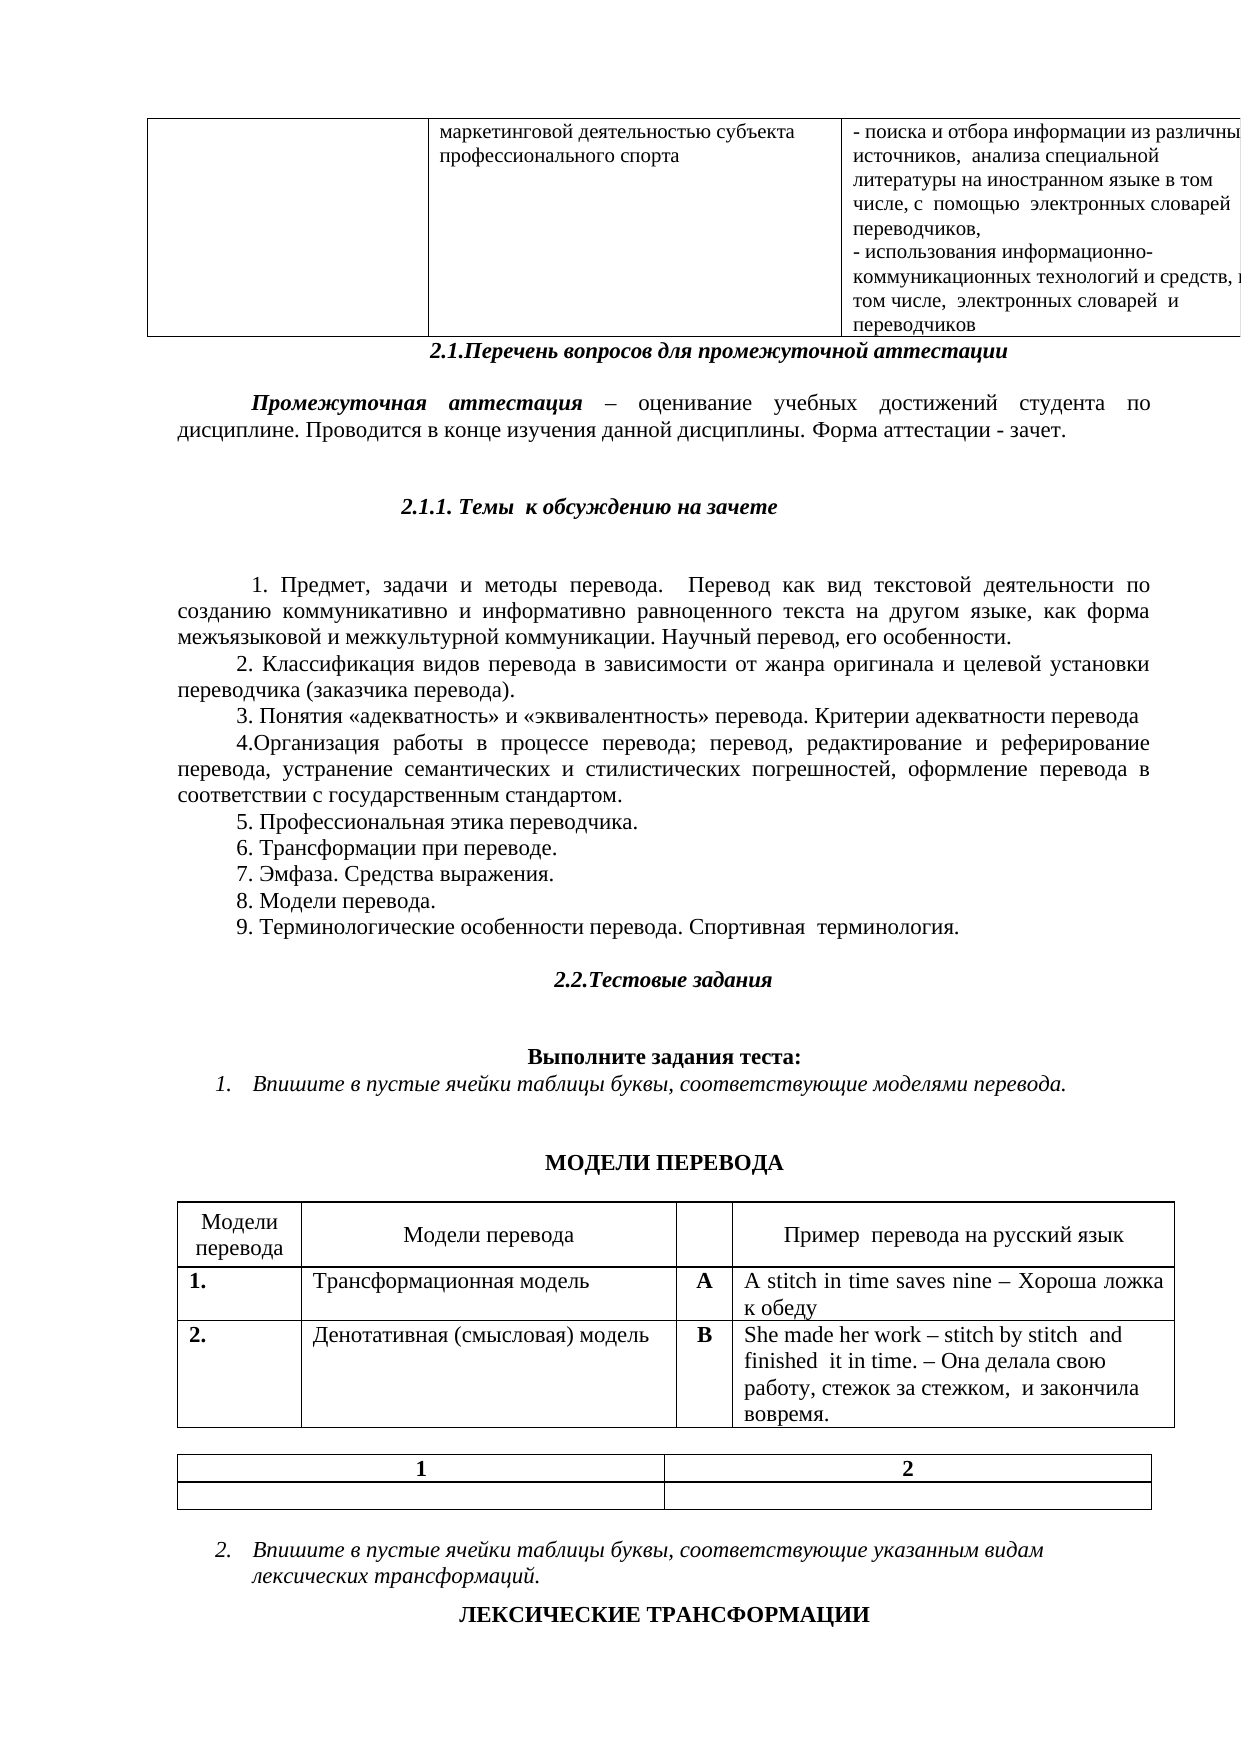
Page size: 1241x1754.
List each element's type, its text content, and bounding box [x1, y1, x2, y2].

table_cell A [677, 1268, 732, 1320]
table_header Пример перевода на русский язык [733, 1203, 1174, 1266]
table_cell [429, 119, 841, 336]
table_cell [665, 1483, 1151, 1509]
table_cell A stitch in time saves nine – Хороша ложка к обеду [733, 1268, 1174, 1320]
table_cell 2. [178, 1321, 301, 1427]
table_header 2 [665, 1455, 1151, 1481]
text 1. Предмет, задачи и методы перевода. Перевод как вид текстовой деятельности по созданию коммуникативно и информативно равноценного текста на другом языке, как форма межъязыковой и межкультурной коммуникации. Научный перевод, его особенности. [177, 571, 1152, 650]
text 4.Организация работы в процессе перевода; перевод, редактирование и реферирование перевода, устранение семантических и стилистических погрешностей, оформление перевода в соответствии с государственным стандартом. [177, 729, 1152, 808]
text 2.1.1. Темы к обсуждению на зачете [401, 493, 1152, 519]
text 2. Классификация видов перевода в зависимости от жанра оригинала и целевой установки переводчика (заказчика перевода). [177, 650, 1152, 702]
text 9. Терминологические особенности перевода. Спортивная терминология. [177, 913, 1152, 939]
table_cell Трансформационная модель [302, 1268, 676, 1320]
text 2.1.Перечень вопросов для промежуточной аттестации [288, 337, 1152, 363]
list Впишите в пустые ячейки таблицы буквы, соответствующие моделями перевода. [215, 1070, 1152, 1096]
table_cell Денотативная (смысловая) модель [302, 1321, 676, 1427]
text ЛЕКСИЧЕСКИЕ ТРАНСФОРМАЦИИ [177, 1601, 1152, 1628]
text 7. Эмфаза. Средства выражения. [177, 861, 1152, 887]
text 3. Понятия «адекватность» и «эквивалентность» перевода. Критерии адекватности перевода [177, 702, 1152, 729]
text Выполните задания теста: [177, 1043, 1152, 1070]
text 5. Профессиональная этика переводчика. [177, 808, 1152, 834]
text Промежуточная аттестация – оценивание учебных достижений студента по дисциплине. Проводится в конце изучения данной дисциплины. Форма аттестации - зачет. [177, 389, 1152, 442]
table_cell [842, 119, 1240, 336]
table_header 1 [178, 1455, 664, 1481]
text МОДЕЛИ ПЕРЕВОДА [177, 1149, 1152, 1175]
table_header [677, 1203, 732, 1266]
text 8. Модели перевода. [177, 887, 1152, 913]
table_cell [148, 119, 428, 336]
text 6. Трансформации при переводе. [177, 834, 1152, 861]
table_cell She made her work – stitch by stitch and finished it in time. – Она делала свою работу, стежок за стежком, и закончила вовремя. [733, 1321, 1174, 1427]
table_header Модели перевода [302, 1203, 676, 1266]
list Впишите в пустые ячейки таблицы буквы, соответствующие указанным видам лексических трансформаций. [215, 1536, 1152, 1589]
table_cell [178, 1483, 664, 1509]
text 2.2.Тестовые задания [177, 966, 1152, 992]
table_cell 1. [178, 1268, 301, 1320]
table_cell B [677, 1321, 732, 1427]
table_header Модели перевода [178, 1203, 301, 1266]
